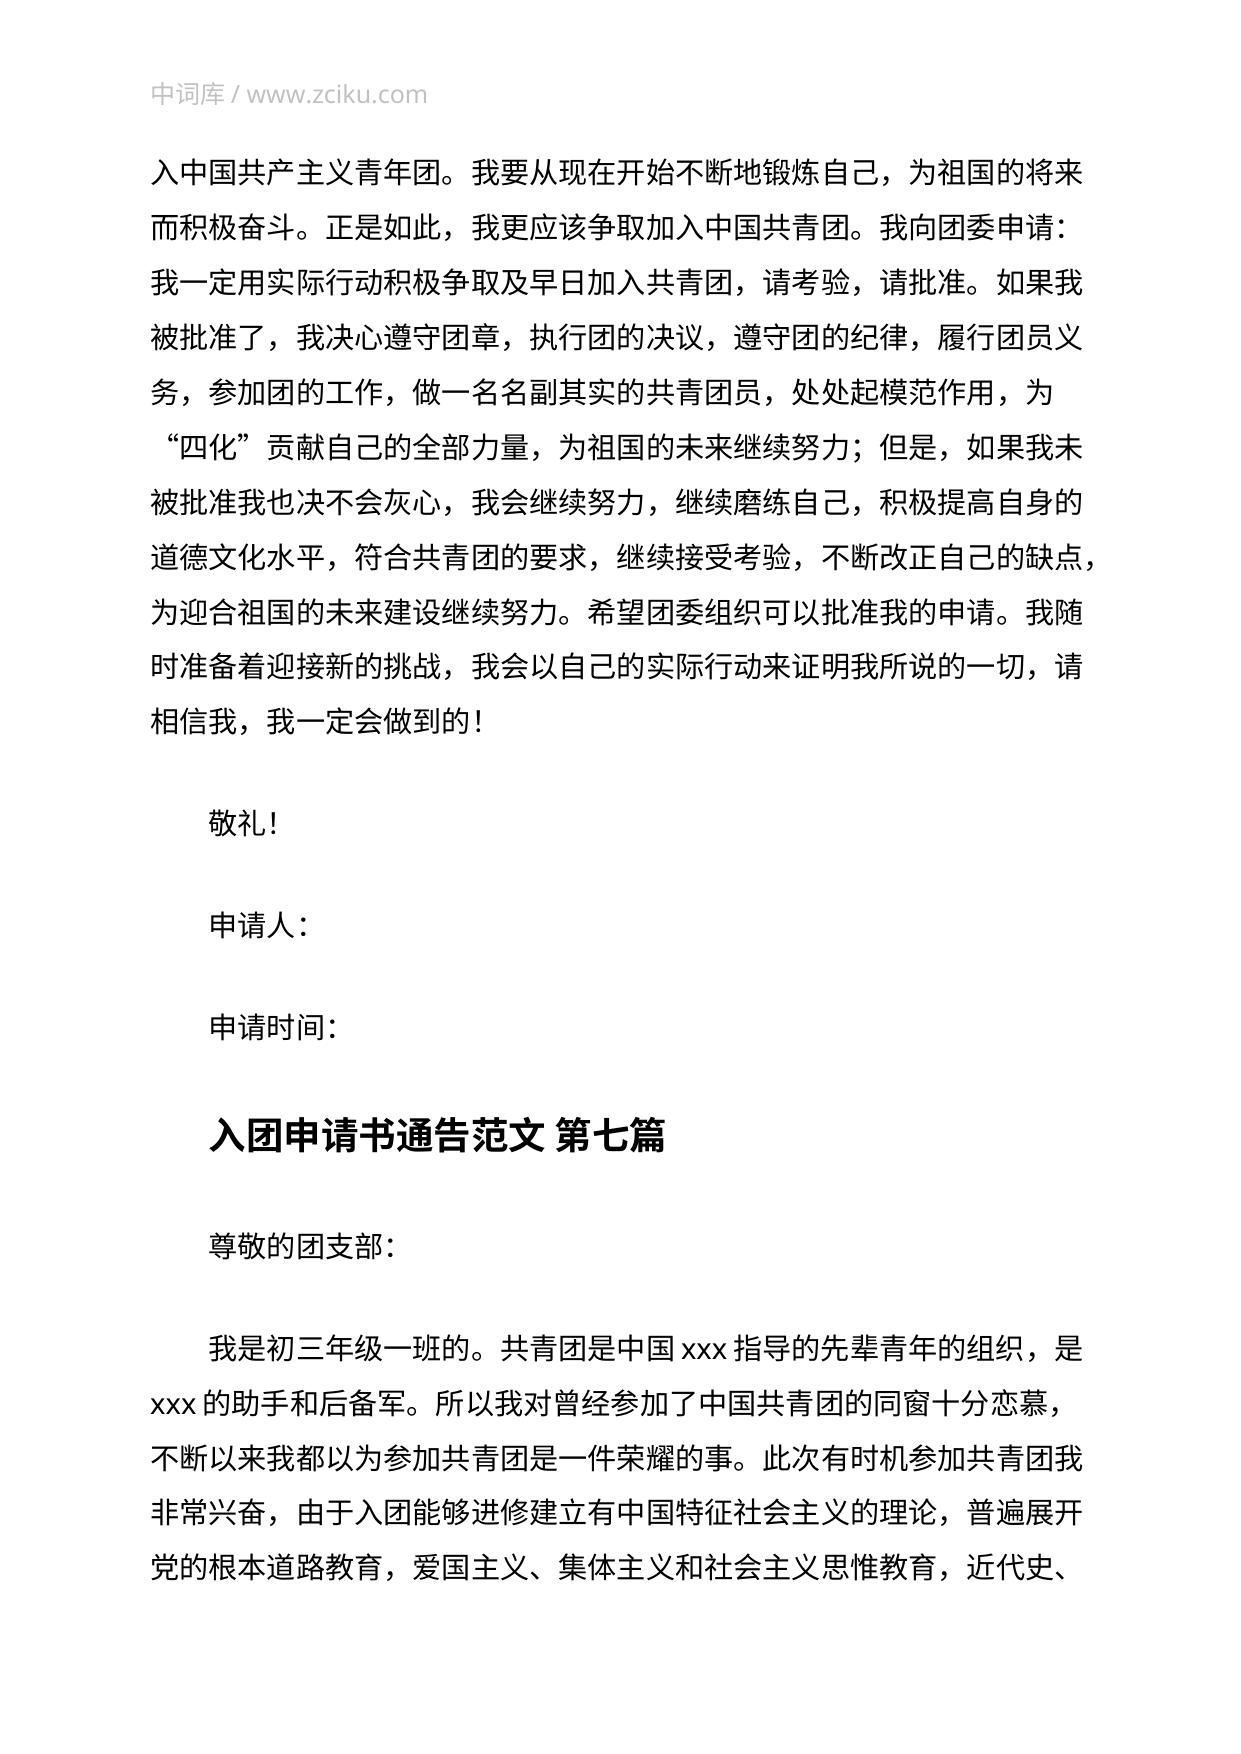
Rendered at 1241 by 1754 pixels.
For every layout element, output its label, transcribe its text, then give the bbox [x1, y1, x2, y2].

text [150, 150, 1090, 741]
text 敬礼！ [150, 801, 1090, 843]
text 申请时间： [150, 1004, 1090, 1047]
text 尊敬的团支部： [150, 1223, 1090, 1266]
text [150, 1325, 1090, 1587]
text 入团申请书通告范文 第七篇 [150, 1106, 1090, 1160]
text 申请人： [150, 902, 1090, 945]
